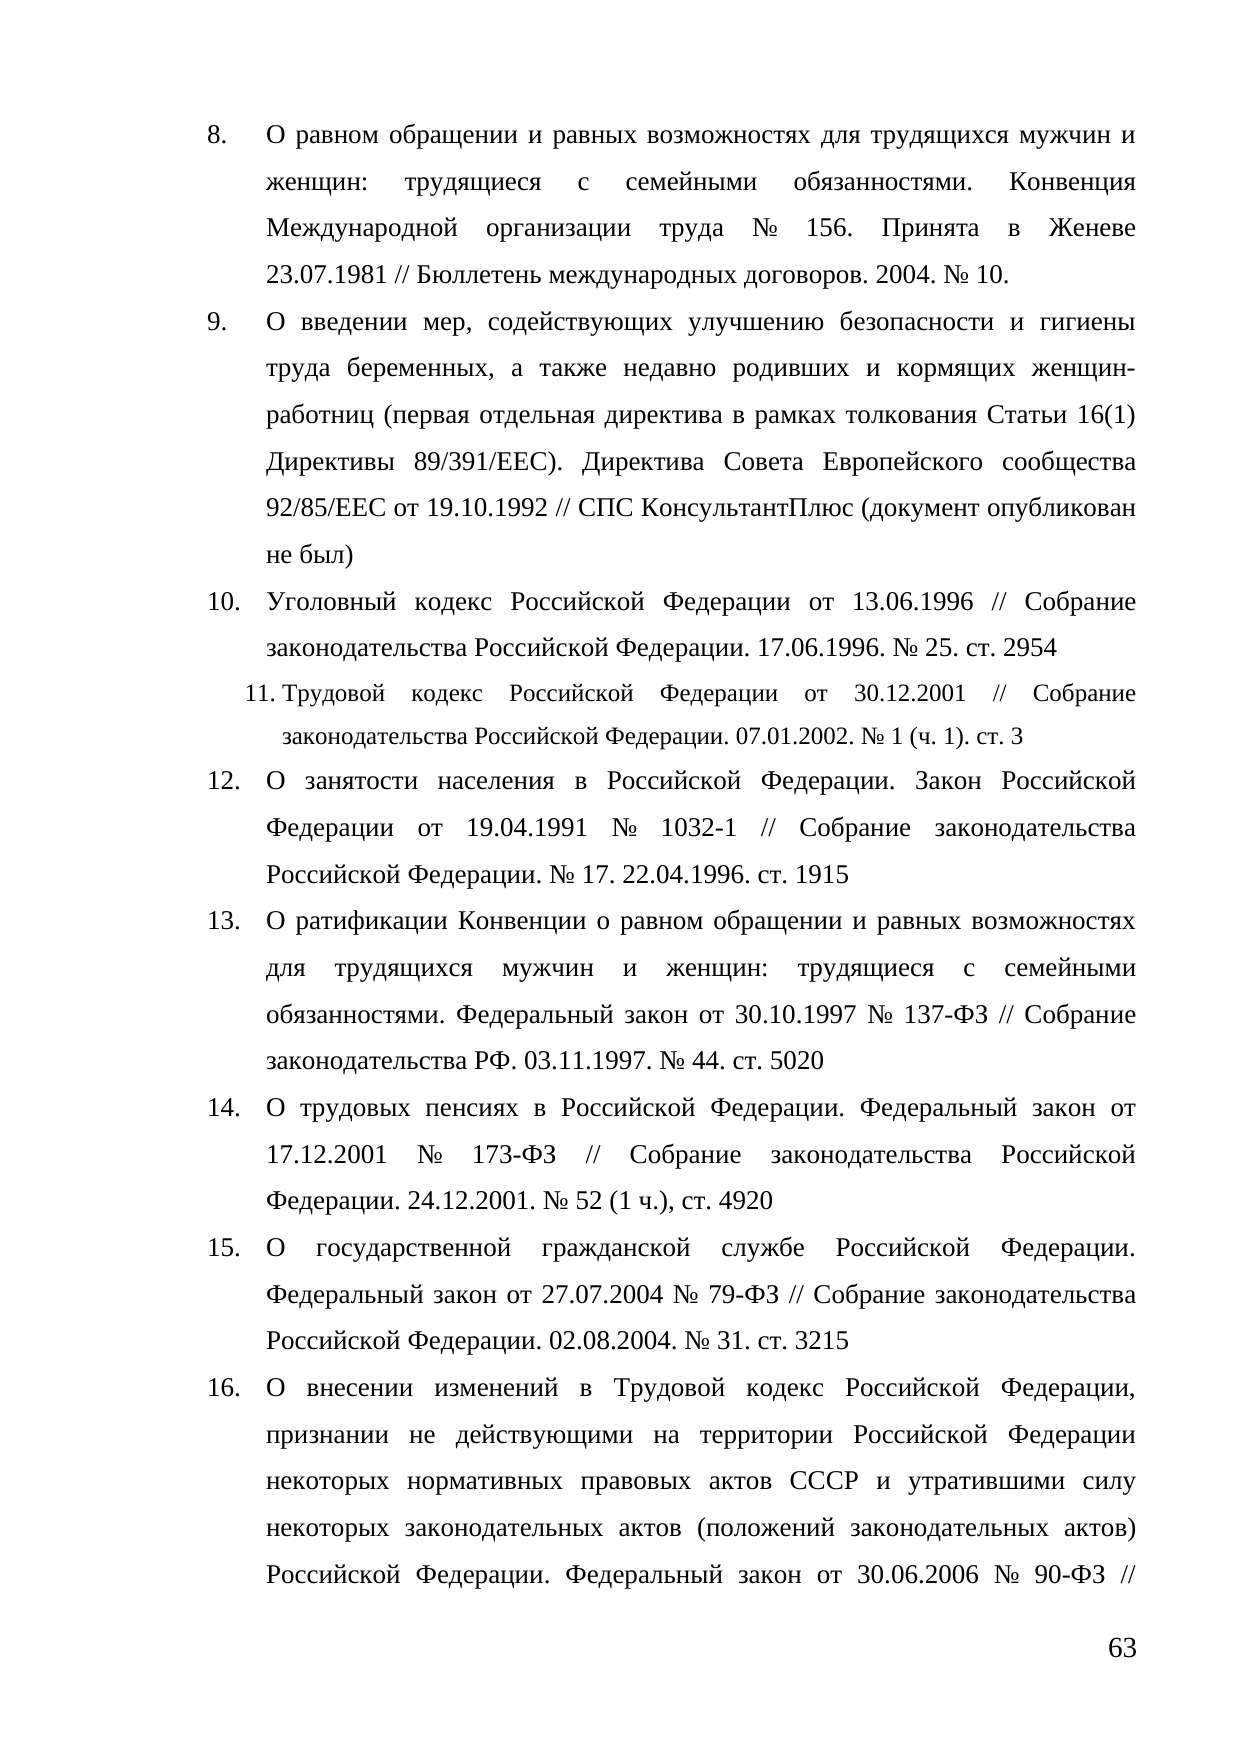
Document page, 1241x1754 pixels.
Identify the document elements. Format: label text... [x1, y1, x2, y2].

list О равном обращении и равных возможностях для трудящихся мужчин и женщин: трудящиеся с семейными обязанностями. Конвенция Международной организации труда № 156. Принята в Женеве 23.07.1981 // Бюллетень международных договоров. 2004. № 10. [207, 118, 1137, 289]
list О трудовых пенсиях в Российской Федерации. Федеральный закон от 17.12.2001 № 173-ФЗ // Собрание законодательства Российской Федерации. 24.12.2001. № 52 (1 ч.), ст. 4920 [207, 1091, 1137, 1216]
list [207, 1371, 1137, 1589]
list О ратификации Конвенции о равном обращении и равных возможностях для трудящихся мужчин и женщин: трудящиеся с семейными обязанностями. Федеральный закон от 30.10.1997 № 137-ФЗ // Собрание законодательства РФ. 03.11.1997. № 44. ст. 5020 [207, 904, 1137, 1076]
list О занятости населения в Российской Федерации. Закон Российской Федерации от 19.04.1991 № 1032-1 // Собрание законодательства Российской Федерации. № 17. 22.04.1996. ст. 1915 [207, 764, 1137, 889]
list Трудовой кодекс Российской Федерации от 30.12.2001 // Собрание законодательства Российской Федерации. 07.01.2002. № 1 (ч. 1). ст. 3 [244, 678, 1137, 750]
list О государственной гражданской службе Российской Федерации. Федеральный закон от 27.07.2004 № 79-ФЗ // Собрание законодательства Российской Федерации. 02.08.2004. № 31. ст. 3215 [207, 1231, 1137, 1356]
list О введении мер, содействующих улучшению безопасности и гигиены труда беременных, а также недавно родивших и кормящих женщин-работниц (первая отдельная директива в рамках толкования Статьи 16(1) Директивы 89/391/ЕЕС). Директива Совета Европейского сообщества 92/85/EEC от 19.10.1992 // СПС КонсультантПлюс (документ опубликован не был) [207, 305, 1137, 569]
list Уголовный кодекс Российской Федерации от 13.06.1996 // Собрание законодательства Российской Федерации. 17.06.1996. № 25. ст. 2954 [207, 585, 1137, 663]
